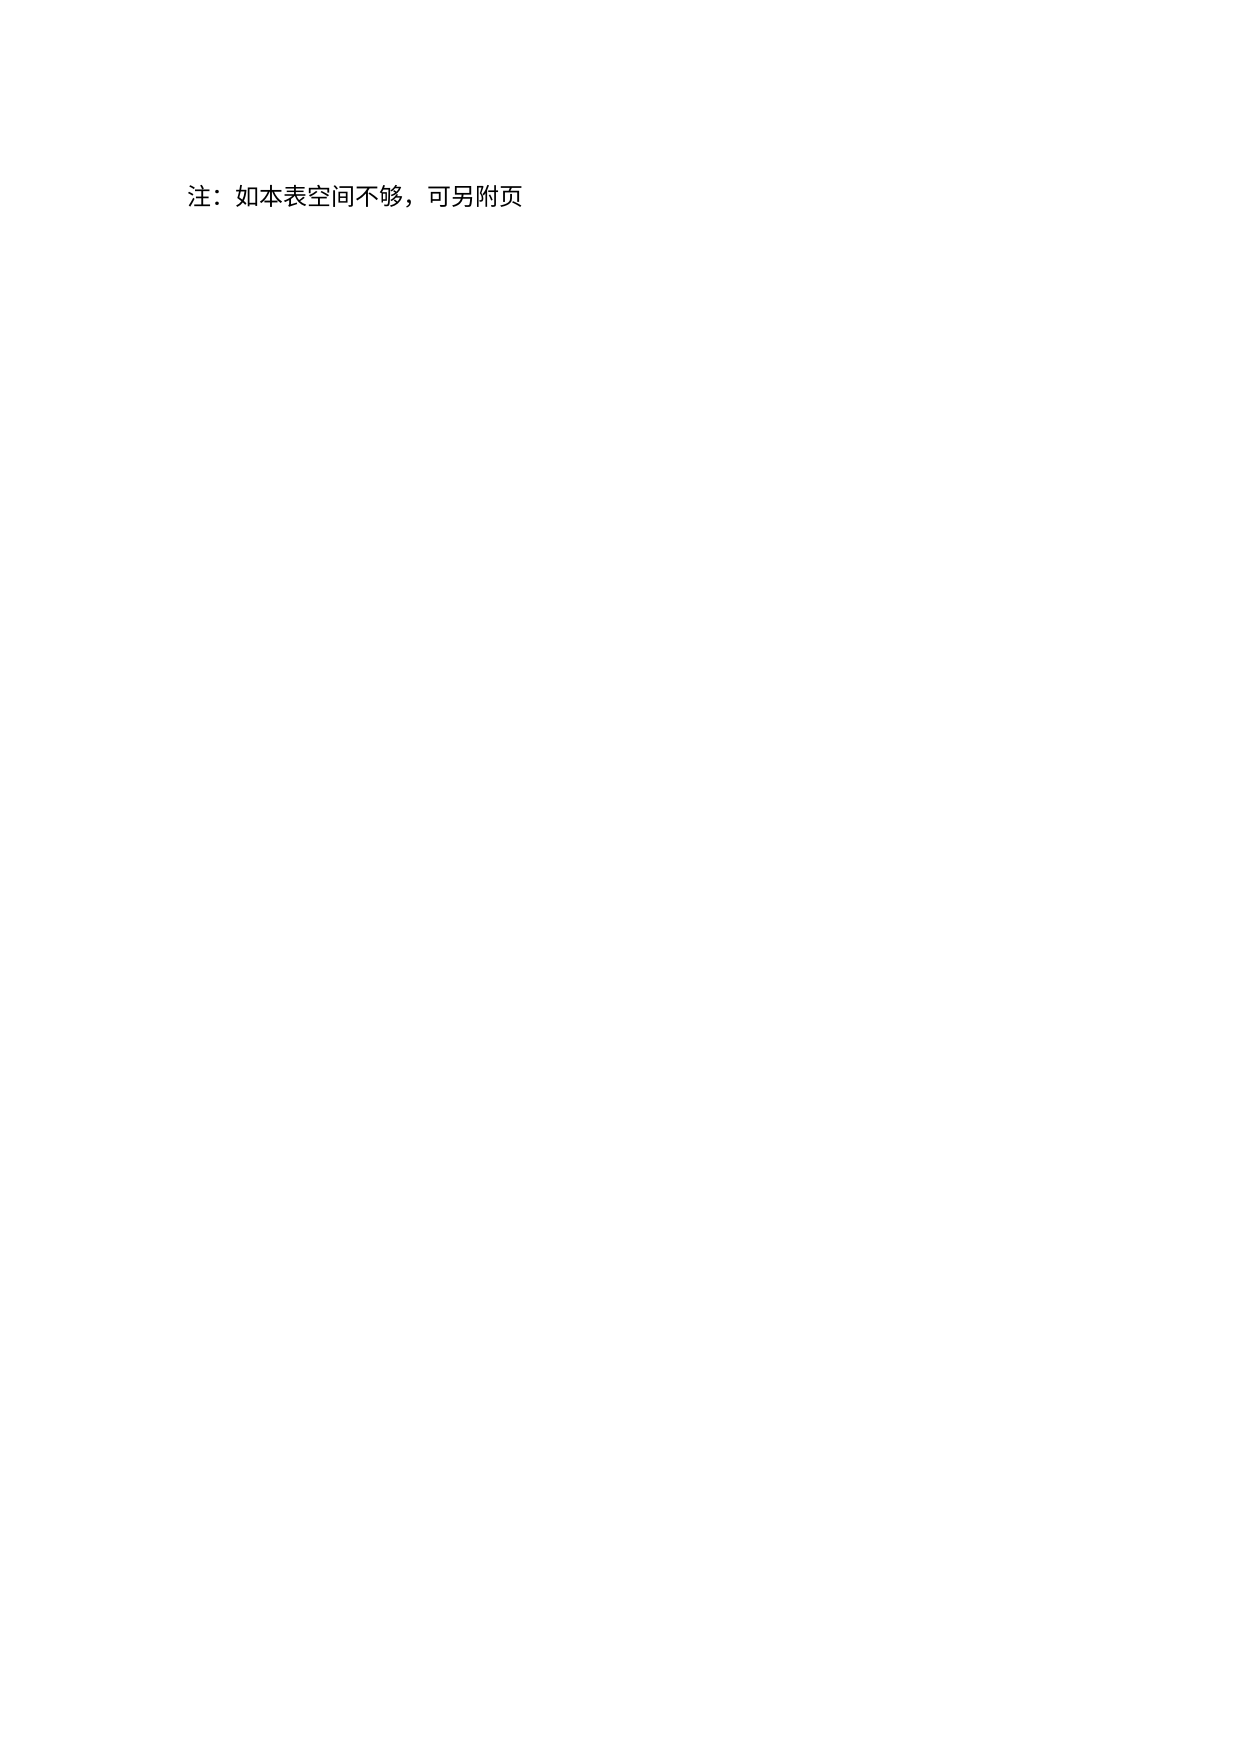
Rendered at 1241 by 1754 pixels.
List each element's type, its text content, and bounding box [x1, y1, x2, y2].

text 注：如本表空间不够，可另附页 [187, 162, 1053, 227]
